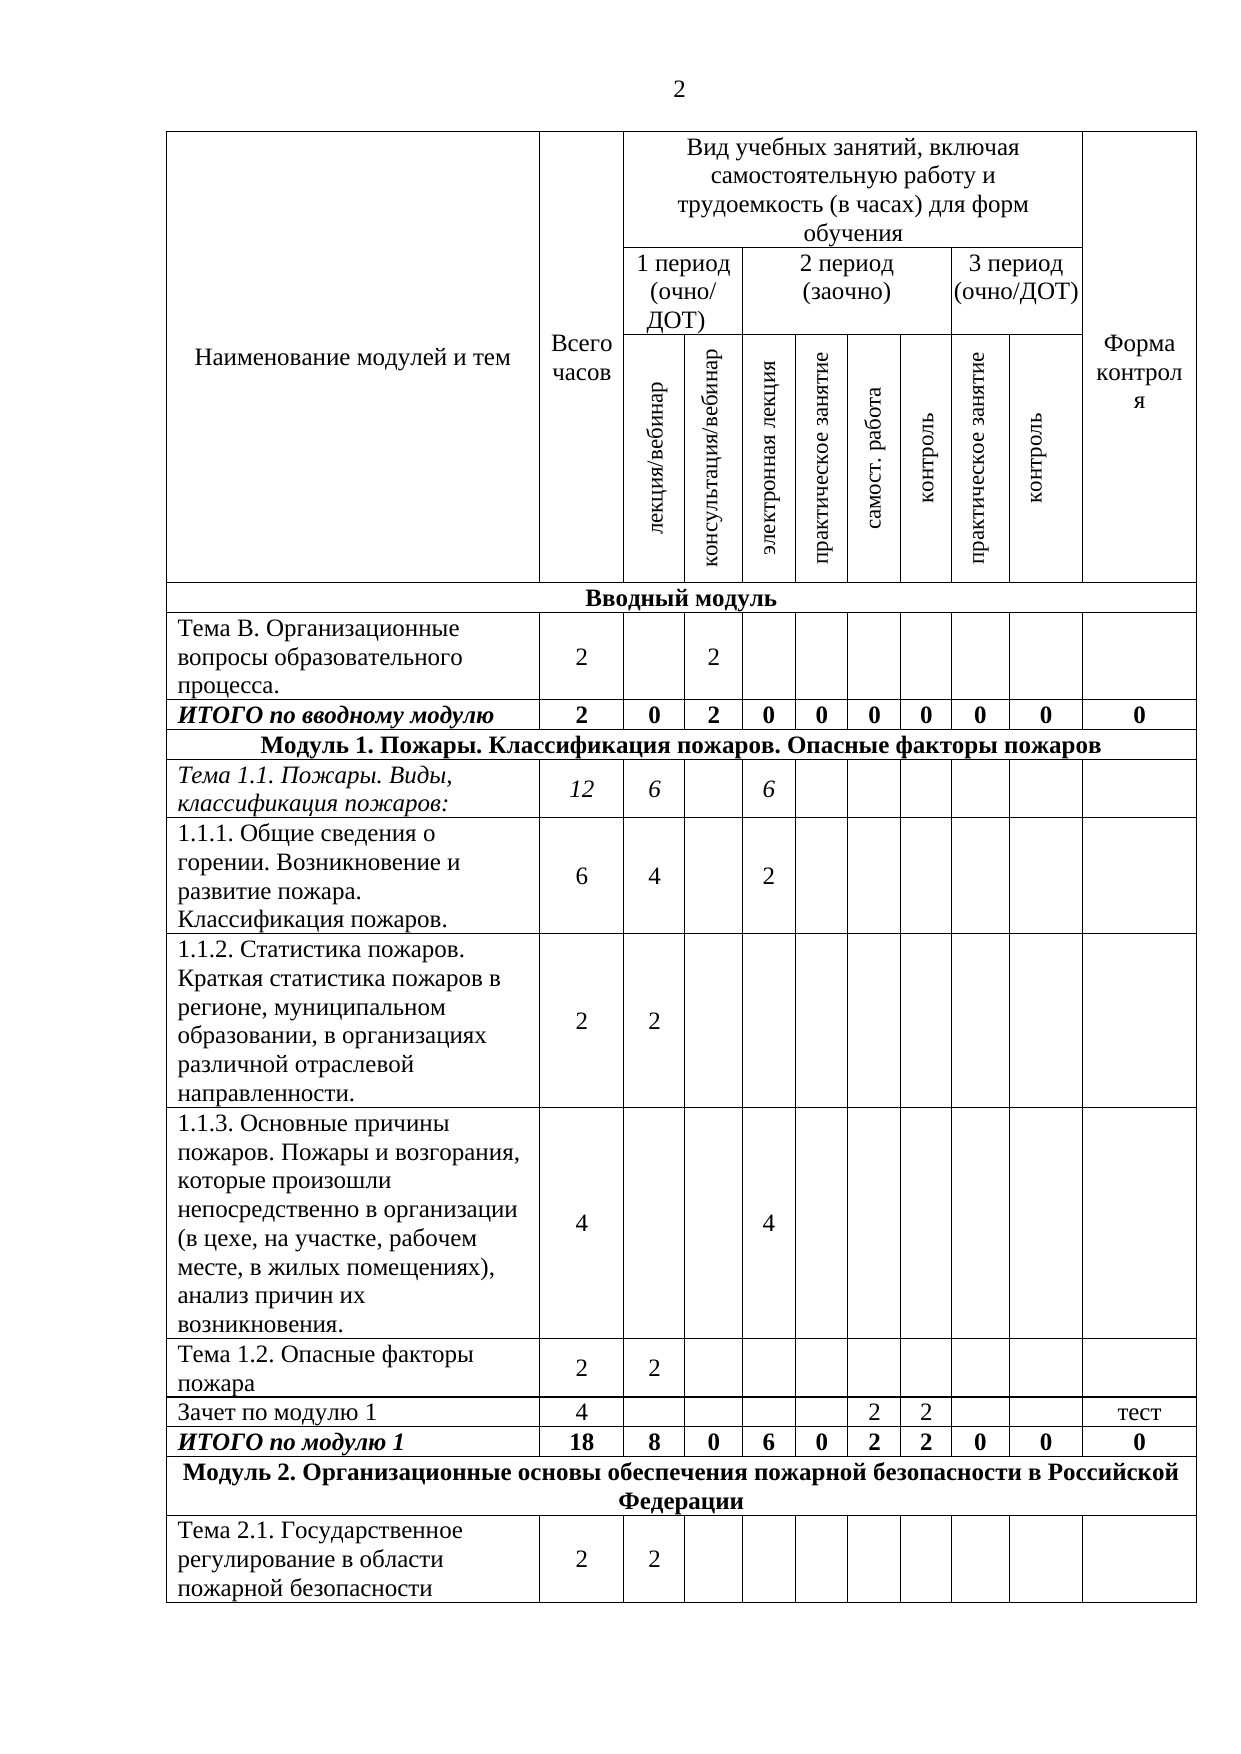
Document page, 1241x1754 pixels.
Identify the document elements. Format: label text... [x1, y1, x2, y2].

table_cell [952, 934, 1009, 1107]
table_cell [1010, 1108, 1082, 1338]
table_cell 8 [624, 1427, 684, 1456]
table_cell [1010, 1339, 1082, 1396]
table_cell 2 период (заочно) [743, 248, 951, 334]
table_cell 1.1.2. Статистика пожаров. Краткая статистика пожаров в регионе, муниципальном образовании, в организациях различной отраслевой направленности. [167, 934, 539, 1107]
table_cell 2 [540, 934, 623, 1107]
table_cell [901, 760, 951, 817]
table_cell 1.1.1. Общие сведения о горении. Возникновение и развитие пожара. Классификация пожаров. [167, 818, 539, 933]
table_cell Тема 2.1. Государственное регулирование в области пожарной безопасности [167, 1516, 539, 1602]
table_cell [901, 1516, 951, 1602]
table_cell [796, 1516, 847, 1602]
table_cell [624, 1398, 684, 1426]
table_cell [685, 1108, 742, 1338]
table_cell [848, 1339, 900, 1396]
table_cell [685, 760, 742, 817]
table_cell [901, 818, 951, 933]
table_cell 1.1.3. Основные причины пожаров. Пожары и возгорания, которые произошли непосредственно в организации (в цехе, на участке, рабочем месте, в жилых помещениях), анализ причин их возникновения. [167, 1108, 539, 1338]
table_cell 2 [743, 818, 795, 933]
table_cell Вводный модуль [167, 583, 1196, 612]
table_cell [743, 1516, 795, 1602]
table_cell [1083, 1516, 1196, 1602]
table_cell [743, 1339, 795, 1396]
table_cell тест [1083, 1398, 1196, 1426]
table_cell [743, 1398, 795, 1426]
table_cell [952, 760, 1009, 817]
table_cell 2 [848, 1398, 900, 1426]
table_cell [796, 934, 847, 1107]
table_cell [901, 613, 951, 699]
table_header Вид учебных занятий, включая самостоятельную работу и трудоемкость (в часах) для форм обучения [624, 132, 1082, 247]
table_cell 2 [624, 1516, 684, 1602]
table_cell 1 период (очно/ДОТ) [624, 248, 742, 334]
table_cell [901, 934, 951, 1107]
table_cell [796, 613, 847, 699]
table_cell [848, 1108, 900, 1338]
table_header Всего часов [540, 132, 623, 582]
table_cell 0 [1010, 1427, 1082, 1456]
table_cell [1083, 934, 1196, 1107]
table_cell Модуль 1. Пожары. Классификация пожаров. Опасные факторы пожаров [167, 730, 1196, 759]
table_cell [685, 818, 742, 933]
table_cell 4 [540, 1398, 623, 1426]
table_cell 2 [540, 1516, 623, 1602]
table_cell 0 [952, 1427, 1009, 1456]
table_cell [685, 934, 742, 1107]
table_cell 4 [743, 1108, 795, 1338]
table_cell 2 [901, 1398, 951, 1426]
table_cell 2 [624, 934, 684, 1107]
table_cell [952, 1108, 1009, 1338]
table_cell [1083, 760, 1196, 817]
table_cell [952, 1339, 1009, 1396]
table_cell [1010, 1516, 1082, 1602]
table_cell 0 [796, 700, 847, 729]
table_cell 4 [540, 1108, 623, 1338]
table_cell 2 [540, 1339, 623, 1396]
table_cell [952, 613, 1009, 699]
table_cell 0 [952, 700, 1009, 729]
table_cell [685, 1516, 742, 1602]
table_cell лекция/вебинар [624, 335, 684, 582]
table_cell [1010, 760, 1082, 817]
table_cell [848, 818, 900, 933]
table_cell [848, 613, 900, 699]
table_cell электронная лекция [743, 335, 795, 582]
table_cell 0 [796, 1427, 847, 1456]
table_cell 4 [624, 818, 684, 933]
table_cell 12 [540, 760, 623, 817]
table_cell [796, 1398, 847, 1426]
table_cell [1083, 1339, 1196, 1396]
table_cell контроль [901, 335, 951, 582]
table_cell [1010, 1398, 1082, 1426]
table_cell 2 [848, 1427, 900, 1456]
table_cell [1010, 613, 1082, 699]
table_cell 6 [743, 760, 795, 817]
table_cell [901, 1108, 951, 1338]
table_cell 0 [848, 700, 900, 729]
table_header Форма контроля [1083, 132, 1196, 582]
table_cell [1083, 818, 1196, 933]
table_cell контроль [1010, 335, 1082, 582]
table_cell 0 [1083, 700, 1196, 729]
table_cell [1083, 1108, 1196, 1338]
table_cell 3 период (очно/ДОТ) [952, 248, 1082, 334]
table_cell практическое занятие [796, 335, 847, 582]
table_cell 6 [624, 760, 684, 817]
table_cell практическое занятие [952, 335, 1009, 582]
table_cell Тема 1.2. Опасные факторы пожара [167, 1339, 539, 1396]
table_cell 0 [901, 700, 951, 729]
table_cell [796, 1339, 847, 1396]
table_cell ИТОГО по вводному модулю [167, 700, 539, 729]
table_cell [624, 1108, 684, 1338]
table_cell [848, 934, 900, 1107]
table_cell [952, 1398, 1009, 1426]
table_cell 18 [540, 1427, 623, 1456]
table_cell [901, 1339, 951, 1396]
table_cell [685, 1398, 742, 1426]
table_cell Тема 1.1. Пожары. Виды, классификация пожаров: [167, 760, 539, 817]
table_cell [952, 818, 1009, 933]
table_cell 2 [540, 700, 623, 729]
table_cell консультация/вебинар [685, 335, 742, 582]
table_header Наименование модулей и тем [167, 132, 539, 582]
table_cell 0 [685, 1427, 742, 1456]
table_cell 6 [540, 818, 623, 933]
table_cell [1010, 818, 1082, 933]
table_cell [1083, 613, 1196, 699]
table_cell [743, 613, 795, 699]
table_cell [952, 1516, 1009, 1602]
table_cell Тема В. Организационные вопросы образовательного процесса. [167, 613, 539, 699]
table_cell 2 [540, 613, 623, 699]
table_cell [796, 1108, 847, 1338]
table_cell [848, 1516, 900, 1602]
table_cell [796, 818, 847, 933]
table_cell Модуль 2. Организационные основы обеспечения пожарной безопасности в Российской Федерации [167, 1457, 1196, 1514]
table_cell Зачет по модулю 1 [167, 1398, 539, 1426]
table_cell 2 [685, 613, 742, 699]
table_cell [685, 1339, 742, 1396]
table_cell 0 [624, 700, 684, 729]
table_cell 0 [1083, 1427, 1196, 1456]
table_cell [743, 934, 795, 1107]
table_cell [848, 760, 900, 817]
table_cell 0 [743, 700, 795, 729]
table_cell ИТОГО по модулю 1 [167, 1427, 539, 1456]
table_cell [1010, 934, 1082, 1107]
table_cell 2 [901, 1427, 951, 1456]
table_cell 2 [624, 1339, 684, 1396]
table_cell 0 [1010, 700, 1082, 729]
table_cell 2 [685, 700, 742, 729]
table_cell 6 [743, 1427, 795, 1456]
table_cell [796, 760, 847, 817]
table_cell самост. работа [848, 335, 900, 582]
table_cell [624, 613, 684, 699]
